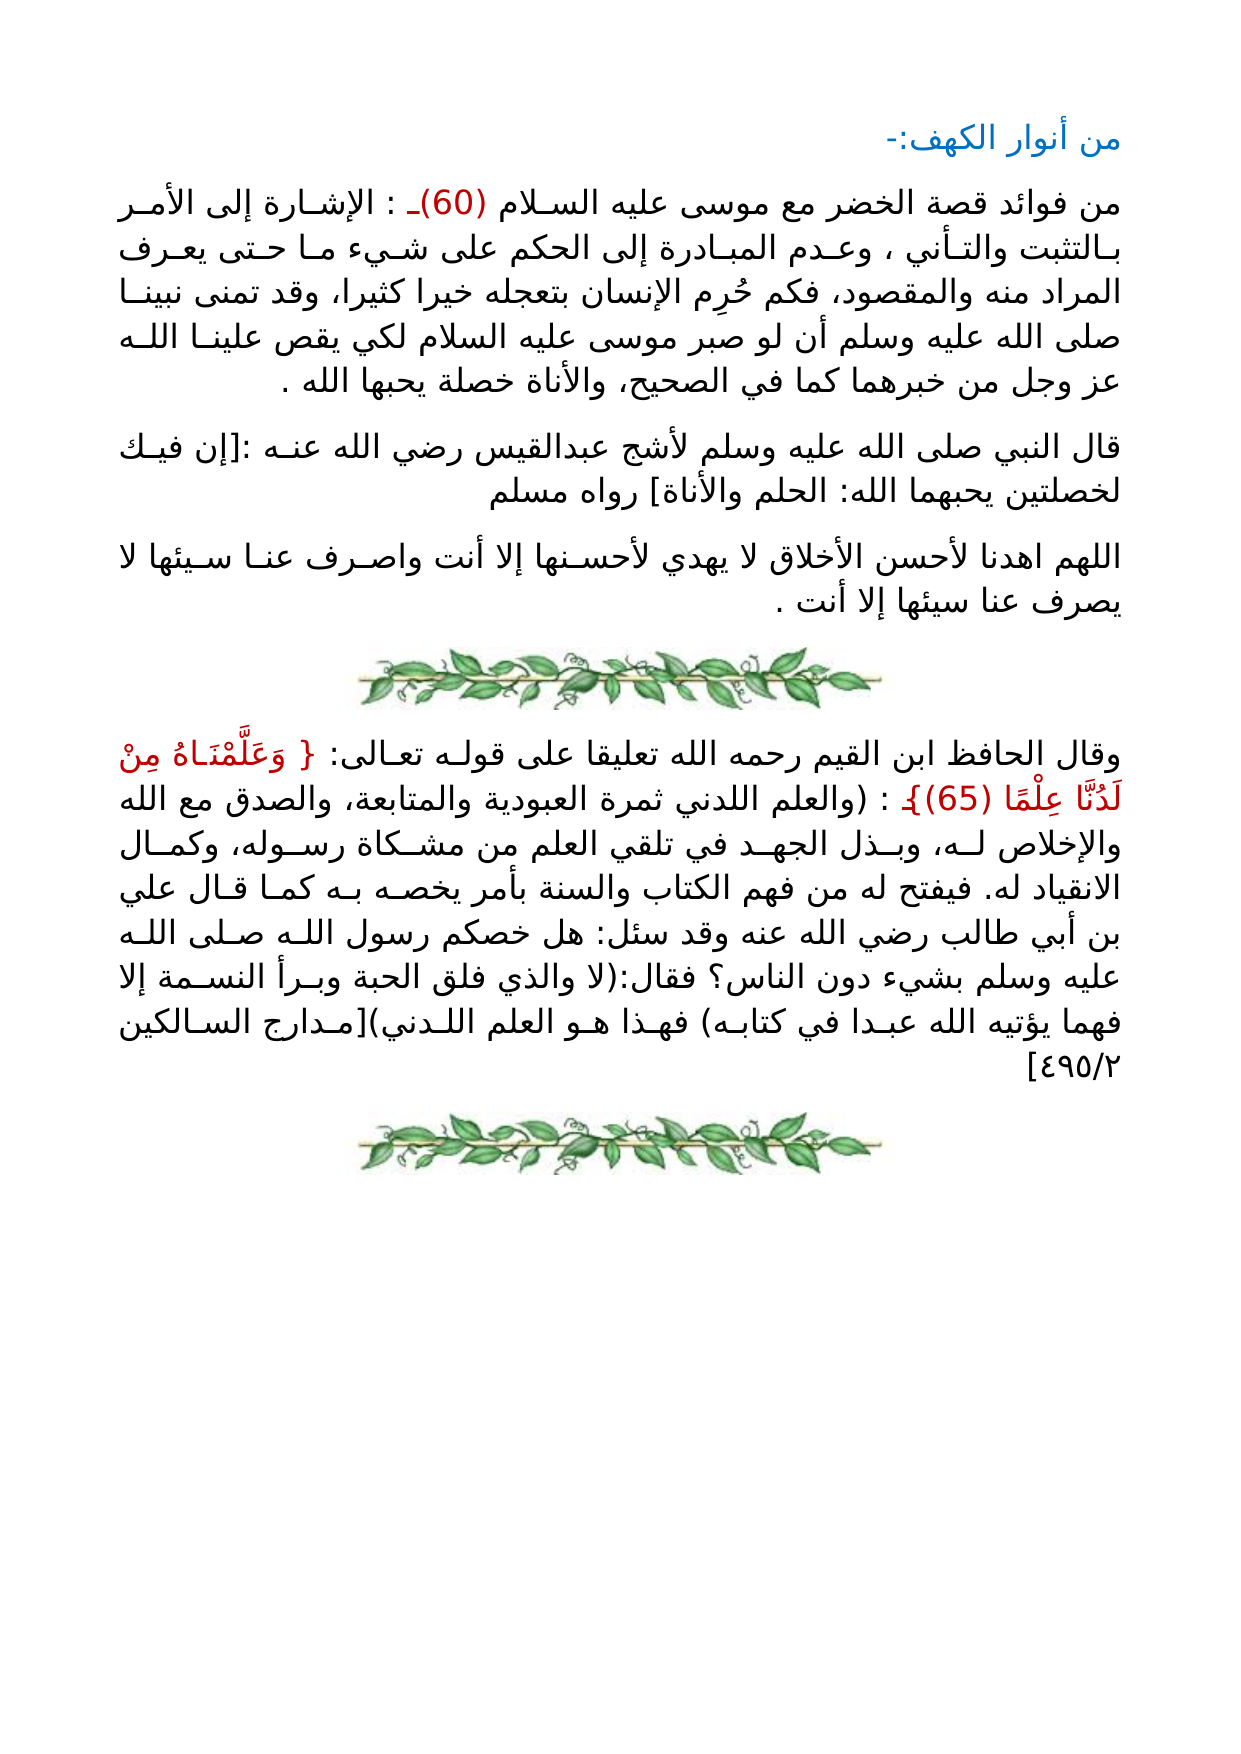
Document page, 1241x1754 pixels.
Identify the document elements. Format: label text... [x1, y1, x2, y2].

text من أنوار الكهف:- [118, 118, 1122, 157]
text قال النبي صلى الله عليه وسلم لأشج عبدالقيس رضي الله عنه :[إن فيك لخصلتين يحبهما الله: الحلم والأناة] رواه مسلم [118, 427, 1122, 511]
picture [345, 647, 895, 710]
picture [345, 1112, 895, 1175]
text من فوائد قصة الخضر مع موسى عليه السلام (60) : الإشارة إلى الأمر بالتثبت والتأني ، وعدم المبادرة إلى الحكم على شيء ما حتى يعرف المراد منه والمقصود، فكم حُرِم الإنسان بتعجله خيرا كثيرا، وقد تمنى نبينا صلى الله عليه وسلم أن لو صبر موسى عليه السلام لكي يقص علينا الله عز وجل من خبرهما كما في الصحيح، والأناة خصلة يحبها الله . [118, 183, 1122, 401]
text وقال الحافظ ابن القيم رحمه الله تعليقا على قوله تعالى: { وَعَلَّمْنَاهُ مِنْ لَدُنَّا عِلْمًا (65)} : (والعلم اللدني ثمرة العبودية والمتابعة، والصدق مع الله والإخلاص له، وبذل الجهد في تلقي العلم من مشكاة رسوله، وكمال الانقياد له. فيفتح له من فهم الكتاب والسنة بأمر يخصه به كما قال علي بن أبي طالب رضي الله عنه وقد سئل: هل خصكم رسول الله صلى الله عليه وسلم بشيء دون الناس؟ فقال:(لا والذي فلق الحبة وبرأ النسمة إلا فهما يؤتيه الله عبدا في كتابه) فهذا هو العلم اللدني)[مدارج السالكين٤٩٥/٢] [118, 735, 1122, 1086]
text اللهم اهدنا لأحسن الأخلاق لا يهدي لأحسنها إلا أنت واصرف عنا سيئها لا يصرف عنا سيئها إلا أنت . [118, 537, 1122, 621]
